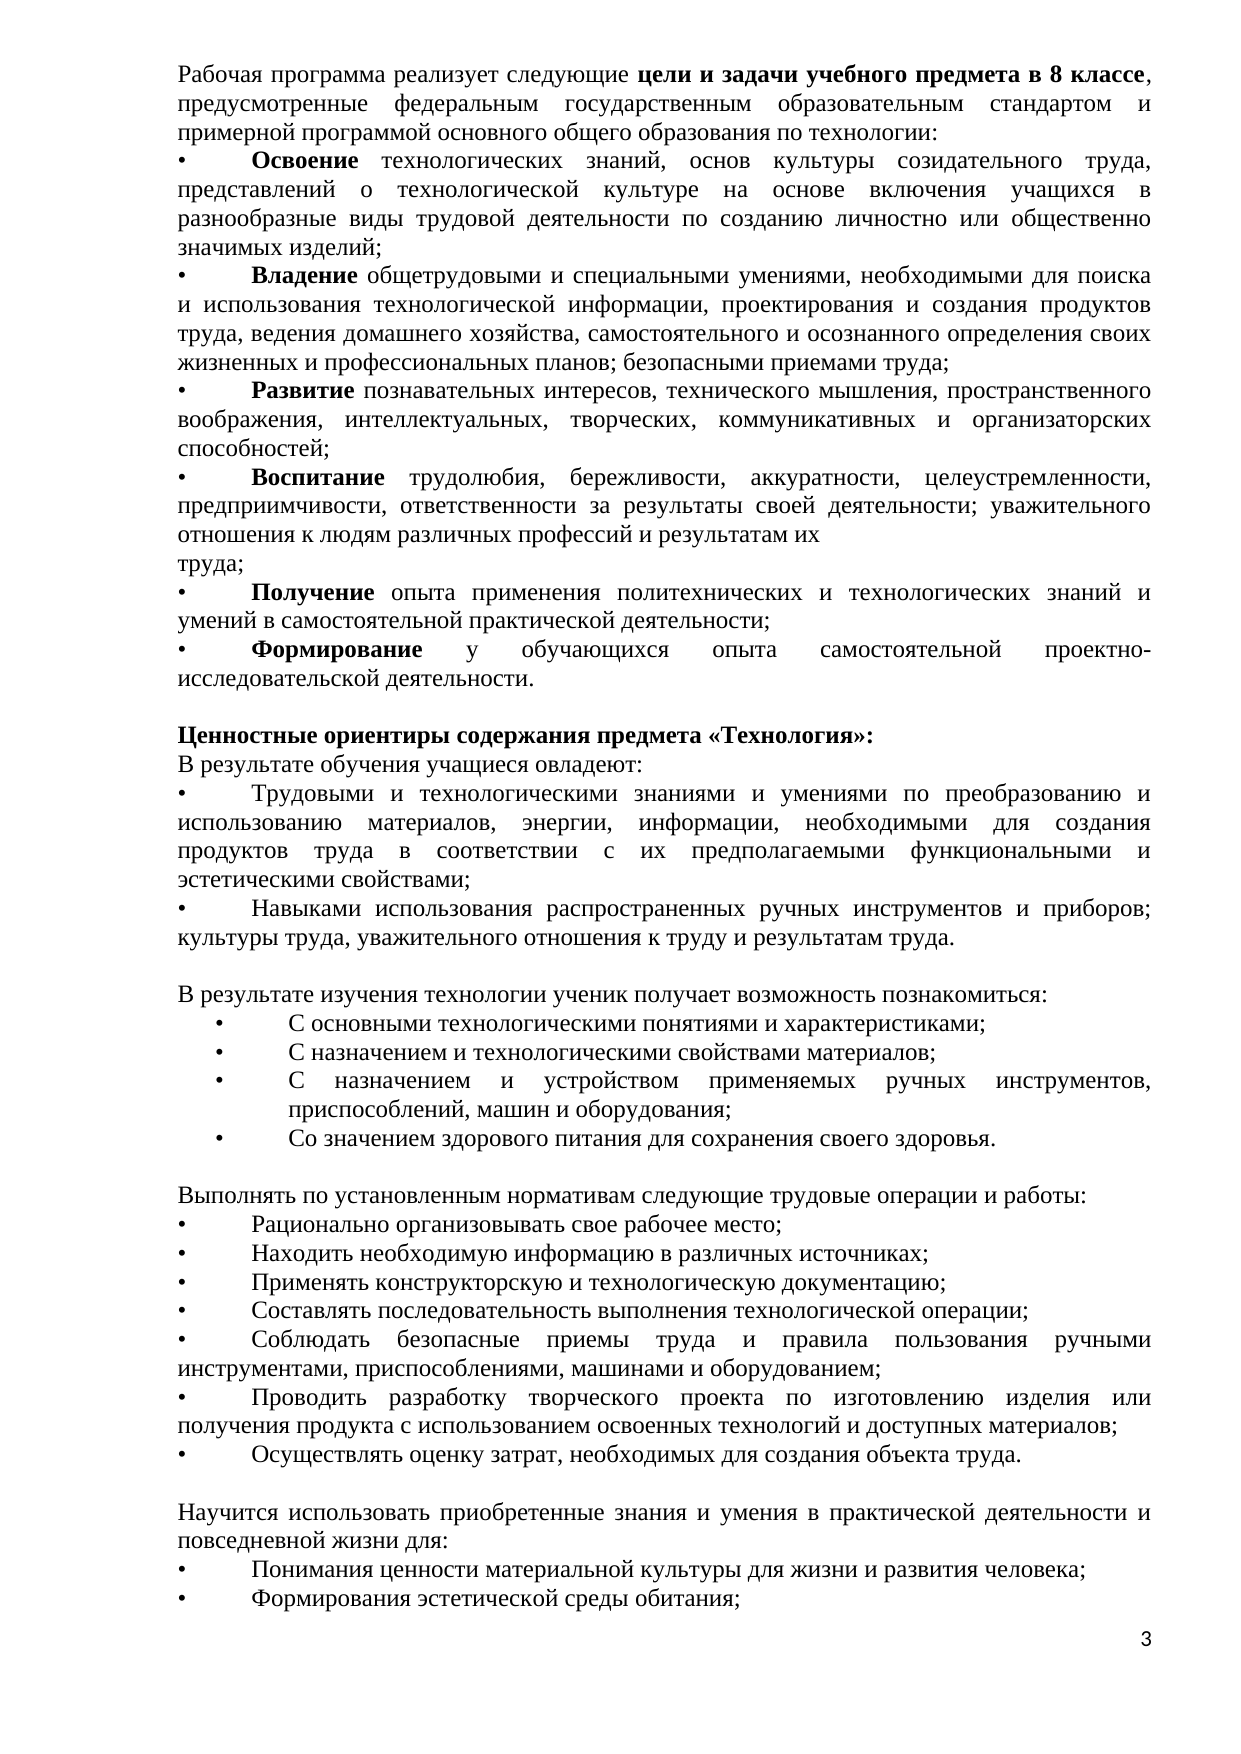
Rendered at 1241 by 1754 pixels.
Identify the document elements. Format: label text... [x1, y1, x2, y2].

text Выполнять по установленным нормативам следующие трудовые операции и работы: [177, 1180, 1152, 1209]
text В результате изучения технологии ученик получает возможность познакомиться: [177, 979, 1152, 1008]
list С основными технологическими понятиями и характеристиками; [215, 1008, 1152, 1037]
text • Соблюдать безопасные приемы труда и правила пользования ручными инструментами, приспособлениями, машинами и оборудованием; [177, 1324, 1152, 1382]
text • Освоение технологических знаний, основ культуры созидательного труда, представлений о технологической культуре на основе включения учащихся в разнообразные виды трудовой деятельности по созданию личностно или общественно значимых изделий; [177, 145, 1152, 260]
text • Развитие познавательных интересов, технического мышления, пространственного воображения, интеллектуальных, творческих, коммуникативных и организаторских способностей; [177, 375, 1152, 462]
text • Применять конструкторскую и технологическую документацию; [177, 1267, 1152, 1295]
text • Формирования эстетической среды обитания; [177, 1583, 1152, 1612]
text • Составлять последовательность выполнения технологической операции; [177, 1295, 1152, 1324]
list Со значением здорового питания для сохранения своего здоровья. [215, 1123, 1152, 1152]
text • Формирование у обучающихся опыта самостоятельной проектно-исследовательской деятельности. [177, 634, 1152, 692]
text • Находить необходимую информацию в различных источниках; [177, 1238, 1152, 1267]
text Рабочая программа реализует следующие цели и задачи учебного предмета в 8 классе, предусмотренные федеральным государственным образовательным стандартом и примерной программой основного общего образования по технологии: [177, 59, 1152, 145]
list С назначением и технологическими свойствами материалов; [215, 1037, 1152, 1065]
text • Владение общетрудовыми и специальными умениями, необходимыми для поиска и использования технологической информации, проектирования и создания продуктов труда, ведения домашнего хозяйства, самостоятельного и осознанного определения своих жизненных и профессиональных планов; безопасными приемами труда; [177, 260, 1152, 375]
text • Получение опыта применения политехнических и технологических знаний и умений в самостоятельной практической деятельности; [177, 577, 1152, 634]
text • Рационально организовывать свое рабочее место; [177, 1209, 1152, 1238]
text • Трудовыми и технологическими знаниями и умениями по преобразованию и использованию материалов, энергии, информации, необходимыми для создания продуктов труда в соответствии с их предполагаемыми функциональными и эстетическими свойствами; [177, 778, 1152, 893]
text Научится использовать приобретенные знания и умения в практической деятельности и повседневной жизни для: [177, 1497, 1152, 1554]
text • Проводить разработку творческого проекта по изготовлению изделия или получения продукта с использованием освоенных технологий и доступных материалов; [177, 1382, 1152, 1439]
text Ценностные ориентиры содержания предмета «Технология»: [177, 720, 1152, 749]
text труда; [177, 548, 1152, 577]
text В результате обучения учащиеся овладеют: [177, 749, 1152, 778]
text • Навыками использования распространенных ручных инструментов и приборов; культуры труда, уважительного отношения к труду и результатам труда. [177, 893, 1152, 950]
text • Осуществлять оценку затрат, необходимых для создания объекта труда. [177, 1439, 1152, 1468]
list С назначением и устройством применяемых ручных инструментов, приспособлений, машин и оборудования; [215, 1065, 1152, 1123]
text • Понимания ценности материальной культуры для жизни и развития человека; [177, 1554, 1152, 1583]
text • Воспитание трудолюбия, бережливости, аккуратности, целеустремленности, предприимчивости, ответственности за результаты своей деятельности; уважительного отношения к людям различных профессий и результатам их [177, 462, 1152, 548]
